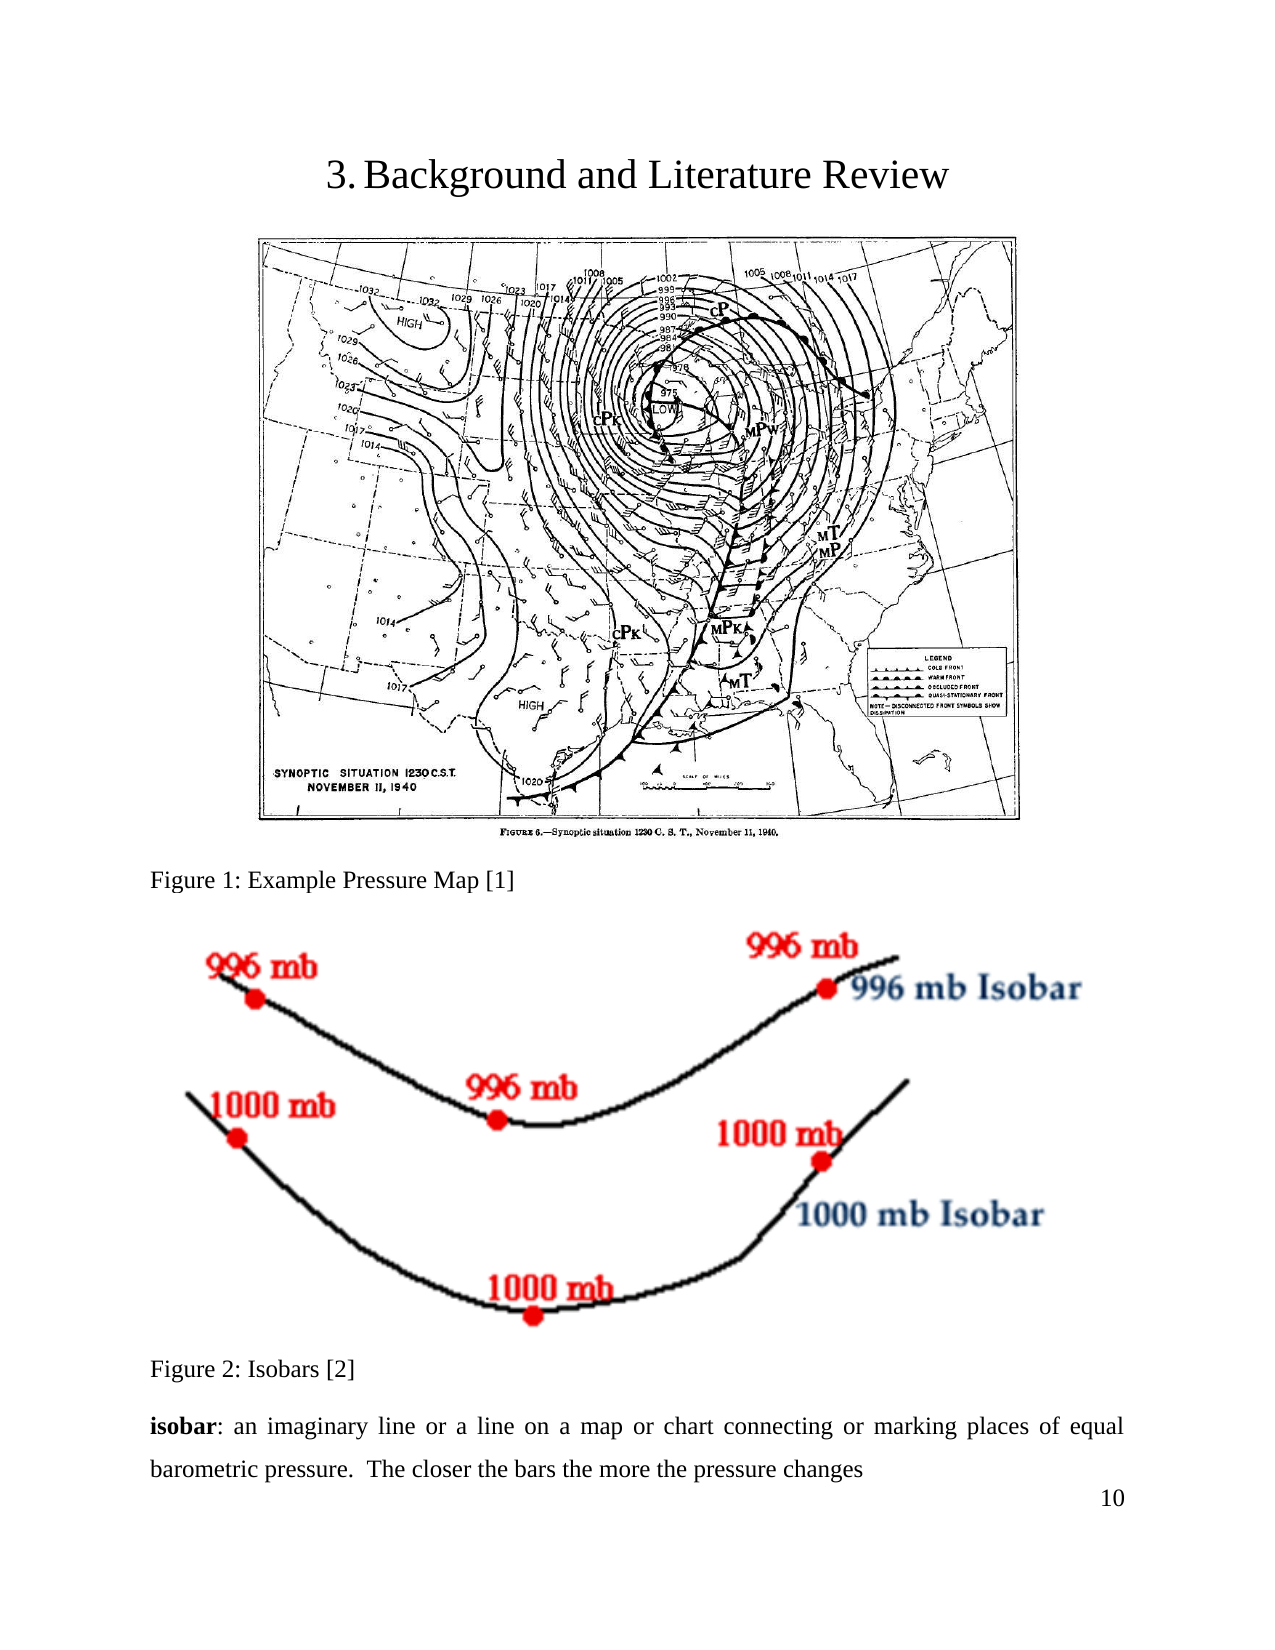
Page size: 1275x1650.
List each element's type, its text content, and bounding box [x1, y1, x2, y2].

picture [254, 234, 1021, 839]
text Figure 2: Isobars [2] [150, 1354, 1125, 1382]
text Figure 1: Example Pressure Map [1] [150, 865, 1125, 894]
subtitle Background and Literature Review [150, 150, 1125, 198]
picture [150, 893, 1099, 1354]
text isobar: an imaginary line or a line on a map or chart connecting or marking places of equal barometric pressure. The closer the bars the more the pressure changes [150, 1411, 1125, 1483]
